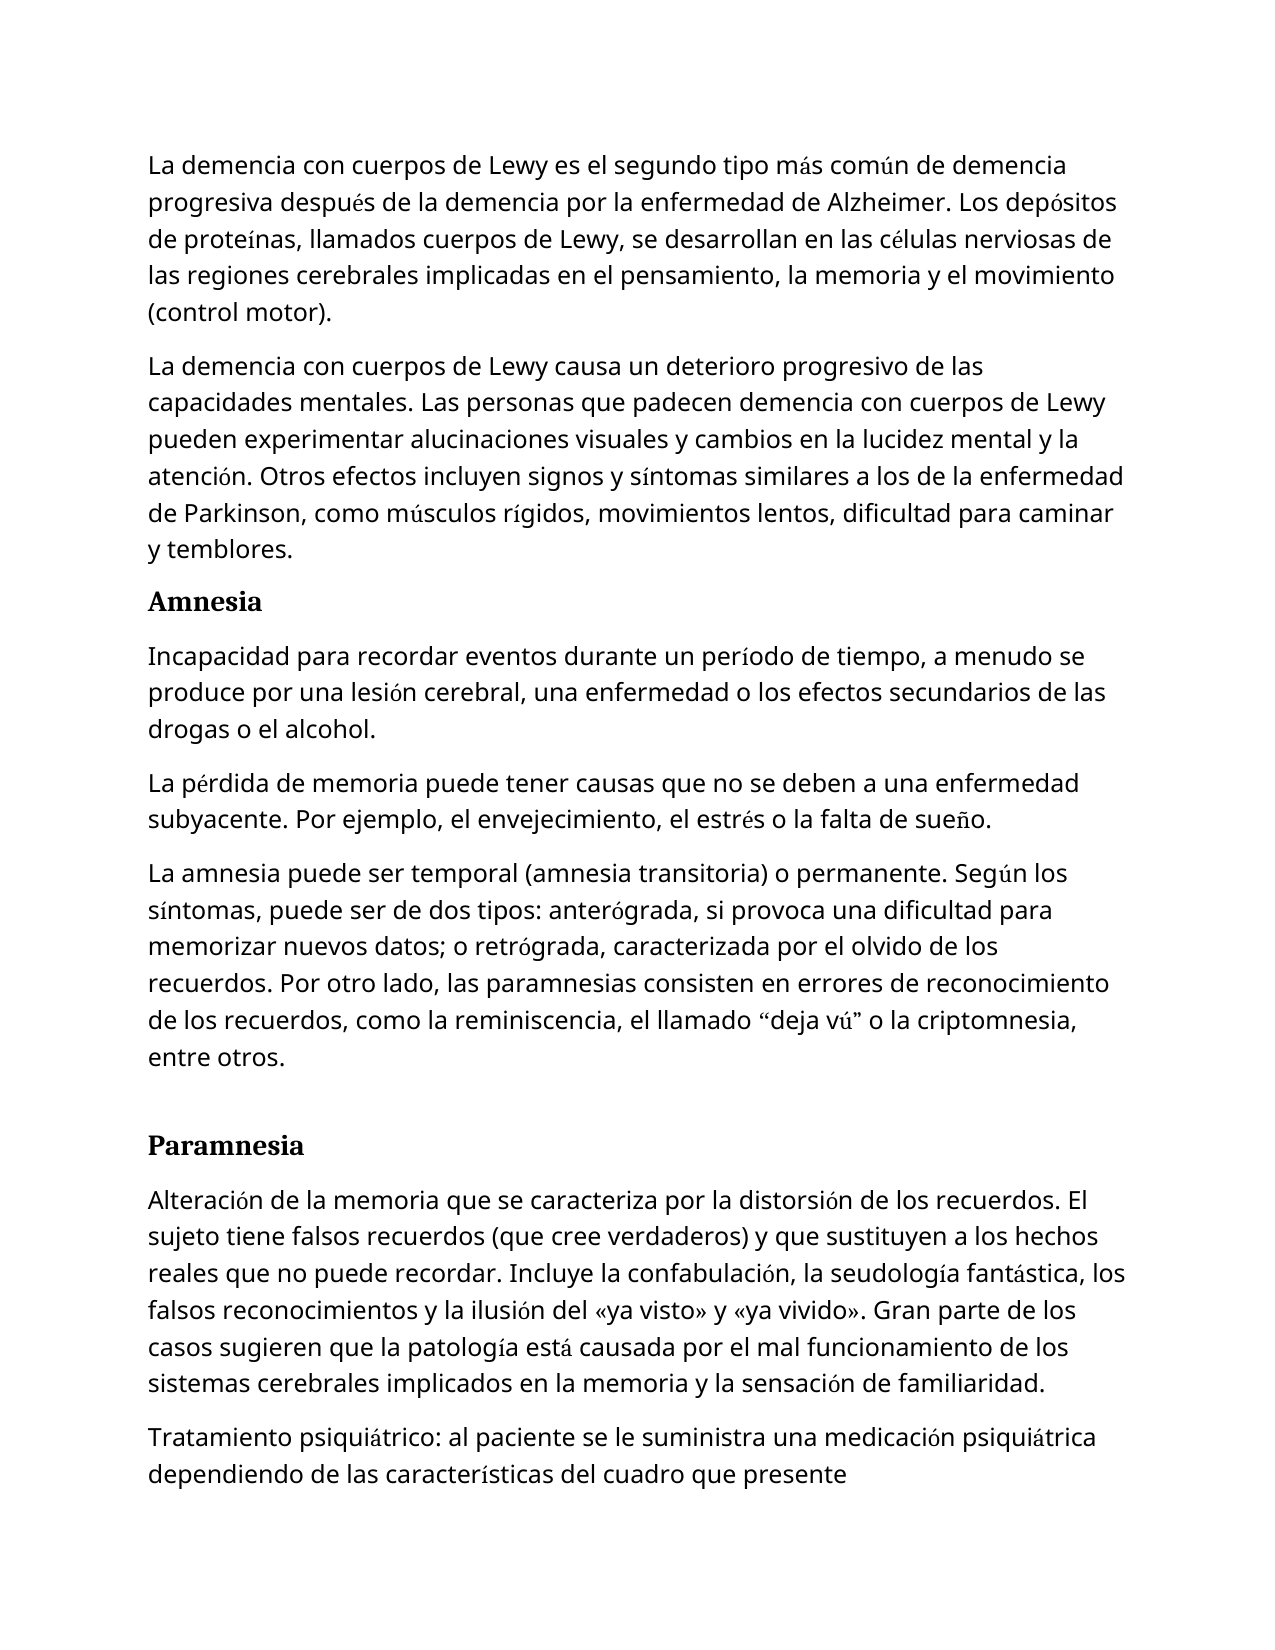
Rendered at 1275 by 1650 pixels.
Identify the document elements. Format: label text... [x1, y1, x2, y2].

text Tratamiento psiquiátrico: al paciente se le suministra una medicación psiquiátrica dependiendo de las características del cuadro que presente [148, 1419, 1127, 1490]
text Paramnesia [148, 1093, 1127, 1163]
text Amnesia [148, 586, 1127, 619]
text La amnesia puede ser temporal (amnesia transitoria) o permanente. Según los síntomas, puede ser de dos tipos: anterógrada, si provoca una dificultad para memorizar nuevos datos; o retrógrada, caracterizada por el olvido de los recuerdos. Por otro lado, las paramnesias consisten en errores de reconocimiento de los recuerdos, como la reminiscencia, el llamado “deja vú” o la criptomnesia, entre otros. [148, 856, 1127, 1073]
text Alteración de la memoria que se caracteriza por la distorsión de los recuerdos. El sujeto tiene falsos recuerdos (que cree verdaderos) y que sustituyen a los hechos reales que no puede recordar. Incluye la confabulación, la seudología fantástica, los falsos reconocimientos y la ilusión del «ya visto» y «ya vivido». Gran parte de los casos sugieren que la patología está causada por el mal funcionamiento de los sistemas cerebrales implicados en la memoria y la sensación de familiaridad. [148, 1182, 1127, 1400]
text La demencia con cuerpos de Lewy causa un deterioro progresivo de las capacidades mentales. Las personas que padecen demencia con cuerpos de Lewy pueden experimentar alucinaciones visuales y cambios en la lucidez mental y la atención. Otros efectos incluyen signos y síntomas similares a los de la enfermedad de Parkinson, como músculos rígidos, movimientos lentos, dificultad para caminar y temblores. [148, 348, 1127, 566]
text La pérdida de memoria puede tener causas que no se deben a una enfermedad subyacente. Por ejemplo, el envejecimiento, el estrés o la falta de sueño. [148, 765, 1127, 836]
text La demencia con cuerpos de Lewy es el segundo tipo más común de demencia progresiva después de la demencia por la enfermedad de Alzheimer. Los depósitos de proteínas, llamados cuerpos de Lewy, se desarrollan en las células nerviosas de las regiones cerebrales implicadas en el pensamiento, la memoria y el movimiento (control motor). [148, 148, 1127, 329]
text Incapacidad para recordar eventos durante un período de tiempo, a menudo se produce por una lesión cerebral, una enfermedad o los efectos secundarios de las drogas o el alcohol. [148, 638, 1127, 746]
